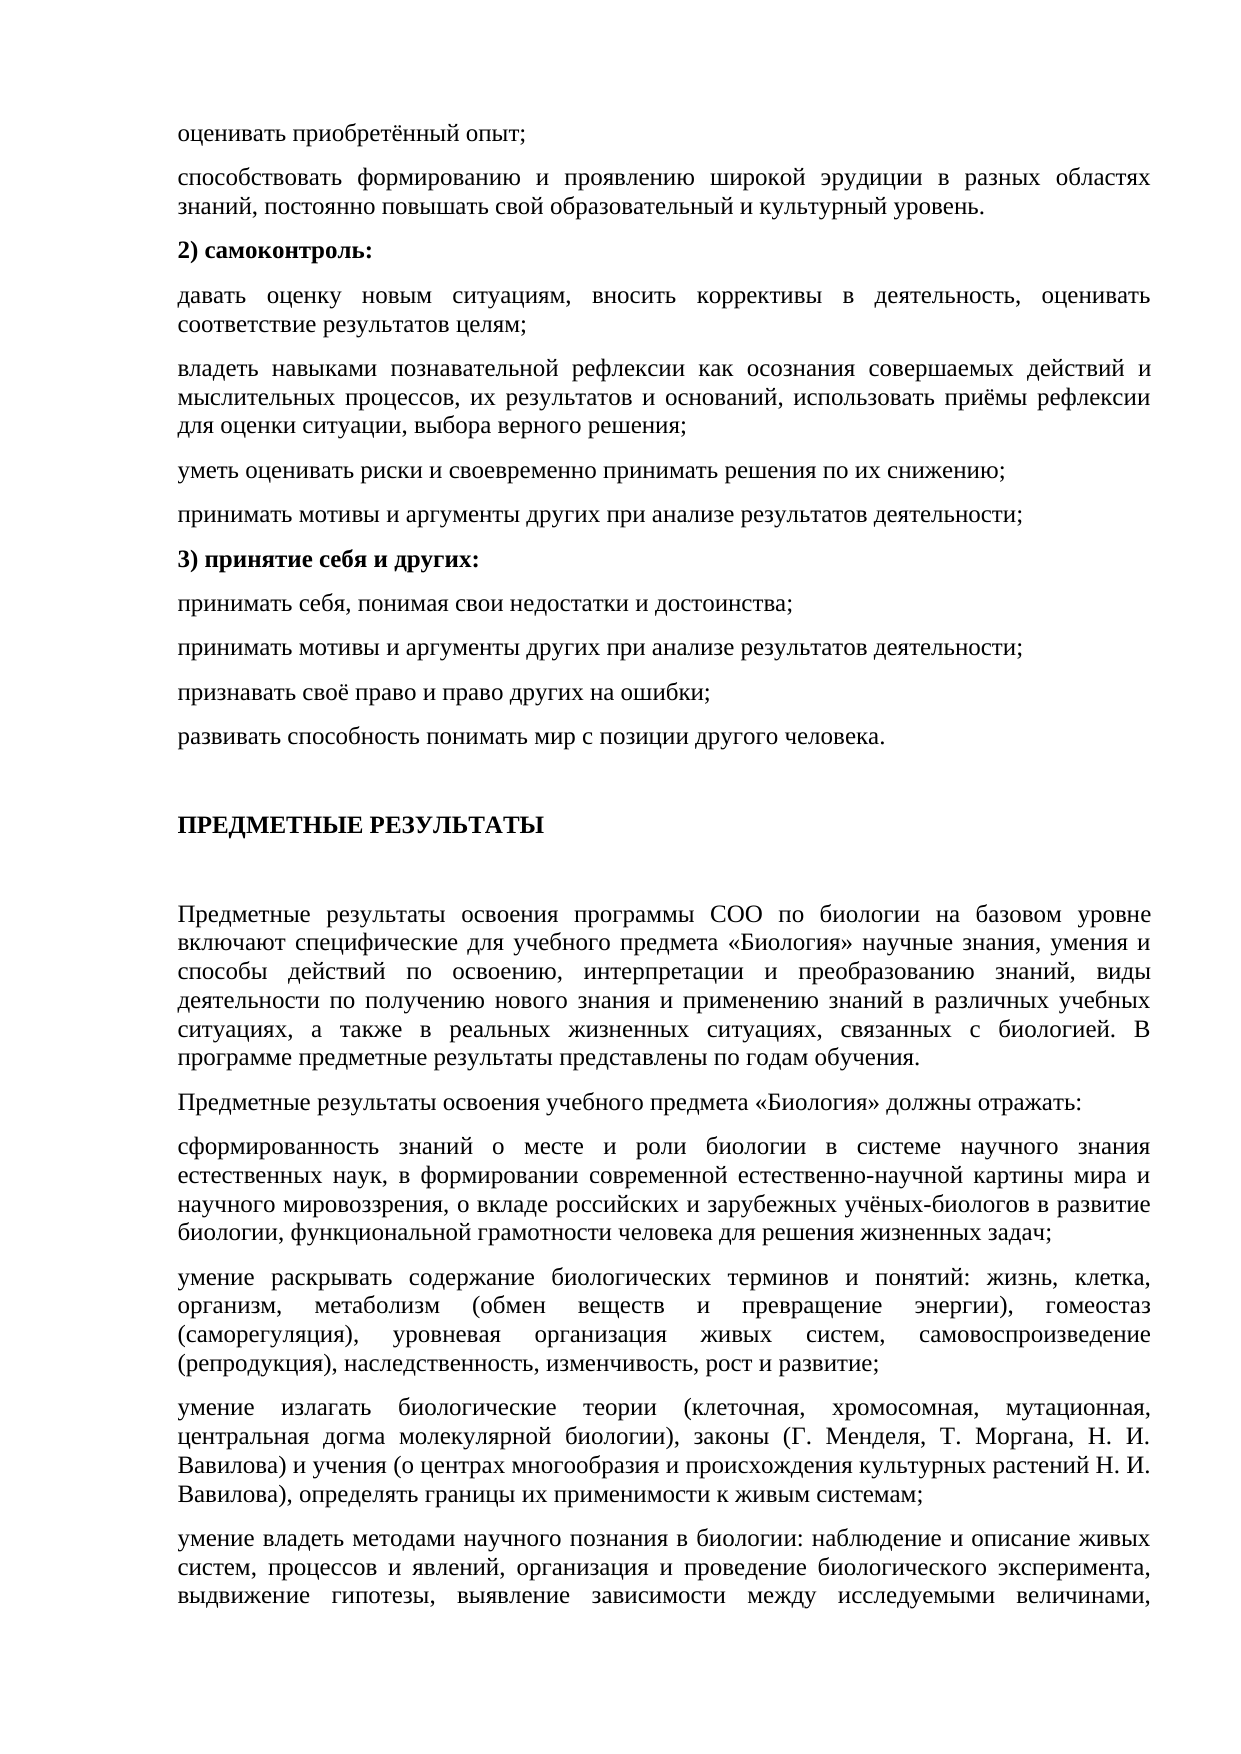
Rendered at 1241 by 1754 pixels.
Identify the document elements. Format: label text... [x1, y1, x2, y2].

text 2) самоконтроль: [177, 236, 1152, 264]
text признавать своё право и право других на ошибки; [177, 677, 1152, 706]
text Предметные результаты освоения учебного предмета «Биология» должны отражать: [177, 1087, 1152, 1116]
text развивать способность понимать мир с позиции другого человека. [177, 721, 1152, 750]
text ПРЕДМЕТНЫЕ РЕЗУЛЬТАТЫ [177, 810, 1152, 839]
text уметь оценивать риски и своевременно принимать решения по их снижению; [177, 455, 1152, 484]
text принимать мотивы и аргументы других при анализе результатов деятельности; [177, 499, 1152, 528]
text оценивать приобретённый опыт; [177, 118, 1152, 147]
text умение излагать биологические теории (клеточная, хромосомная, мутационная, центральная догма молекулярной биологии), законы (Г. Менделя, Т. Моргана, Н. И. Вавилова) и учения (о центрах многообразия и происхождения культурных растений Н. И. Вавилова), определять границы их применимости к живым системам; [177, 1392, 1152, 1507]
text умение раскрывать содержание биологических терминов и понятий: жизнь, клетка, организм, метаболизм (обмен веществ и превращение энергии), гомеостаз (саморегуляция), уровневая организация живых систем, самовоспроизведение (репродукция), наследственность, изменчивость, рост и развитие; [177, 1262, 1152, 1377]
text Предметные результаты освоения программы СОО по биологии на базовом уровне включают специфические для учебного предмета «Биология» научные знания, умения и способы действий по освоению, интерпретации и преобразованию знаний, виды деятельности по получению нового знания и применению знаний в различных учебных ситуациях, а также в реальных жизненных ситуациях, связанных с биологией. В программе предметные результаты представлены по годам обучения. [177, 899, 1152, 1071]
text 3) принятие себя и других: [177, 544, 1152, 572]
text принимать себя, понимая свои недостатки и достоинства; [177, 588, 1152, 617]
text сформированность знаний о месте и роли биологии в системе научного знания естественных наук, в формировании современной естественно-научной картины мира и научного мировоззрения, о вкладе российских и зарубежных учёных-биологов в развитие биологии, функциональной грамотности человека для решения жизненных задач; [177, 1131, 1152, 1246]
text принимать мотивы и аргументы других при анализе результатов деятельности; [177, 632, 1152, 661]
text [177, 1523, 1152, 1609]
text владеть навыками познавательной рефлексии как осознания совершаемых действий и мыслительных процессов, их результатов и оснований, использовать приёмы рефлексии для оценки ситуации, выбора верного решения; [177, 353, 1152, 439]
text способствовать формированию и проявлению широкой эрудиции в разных областях знаний, постоянно повышать свой образовательный и культурный уровень. [177, 162, 1152, 220]
text давать оценку новым ситуациям, вносить коррективы в деятельность, оценивать соответствие результатов целям; [177, 280, 1152, 337]
